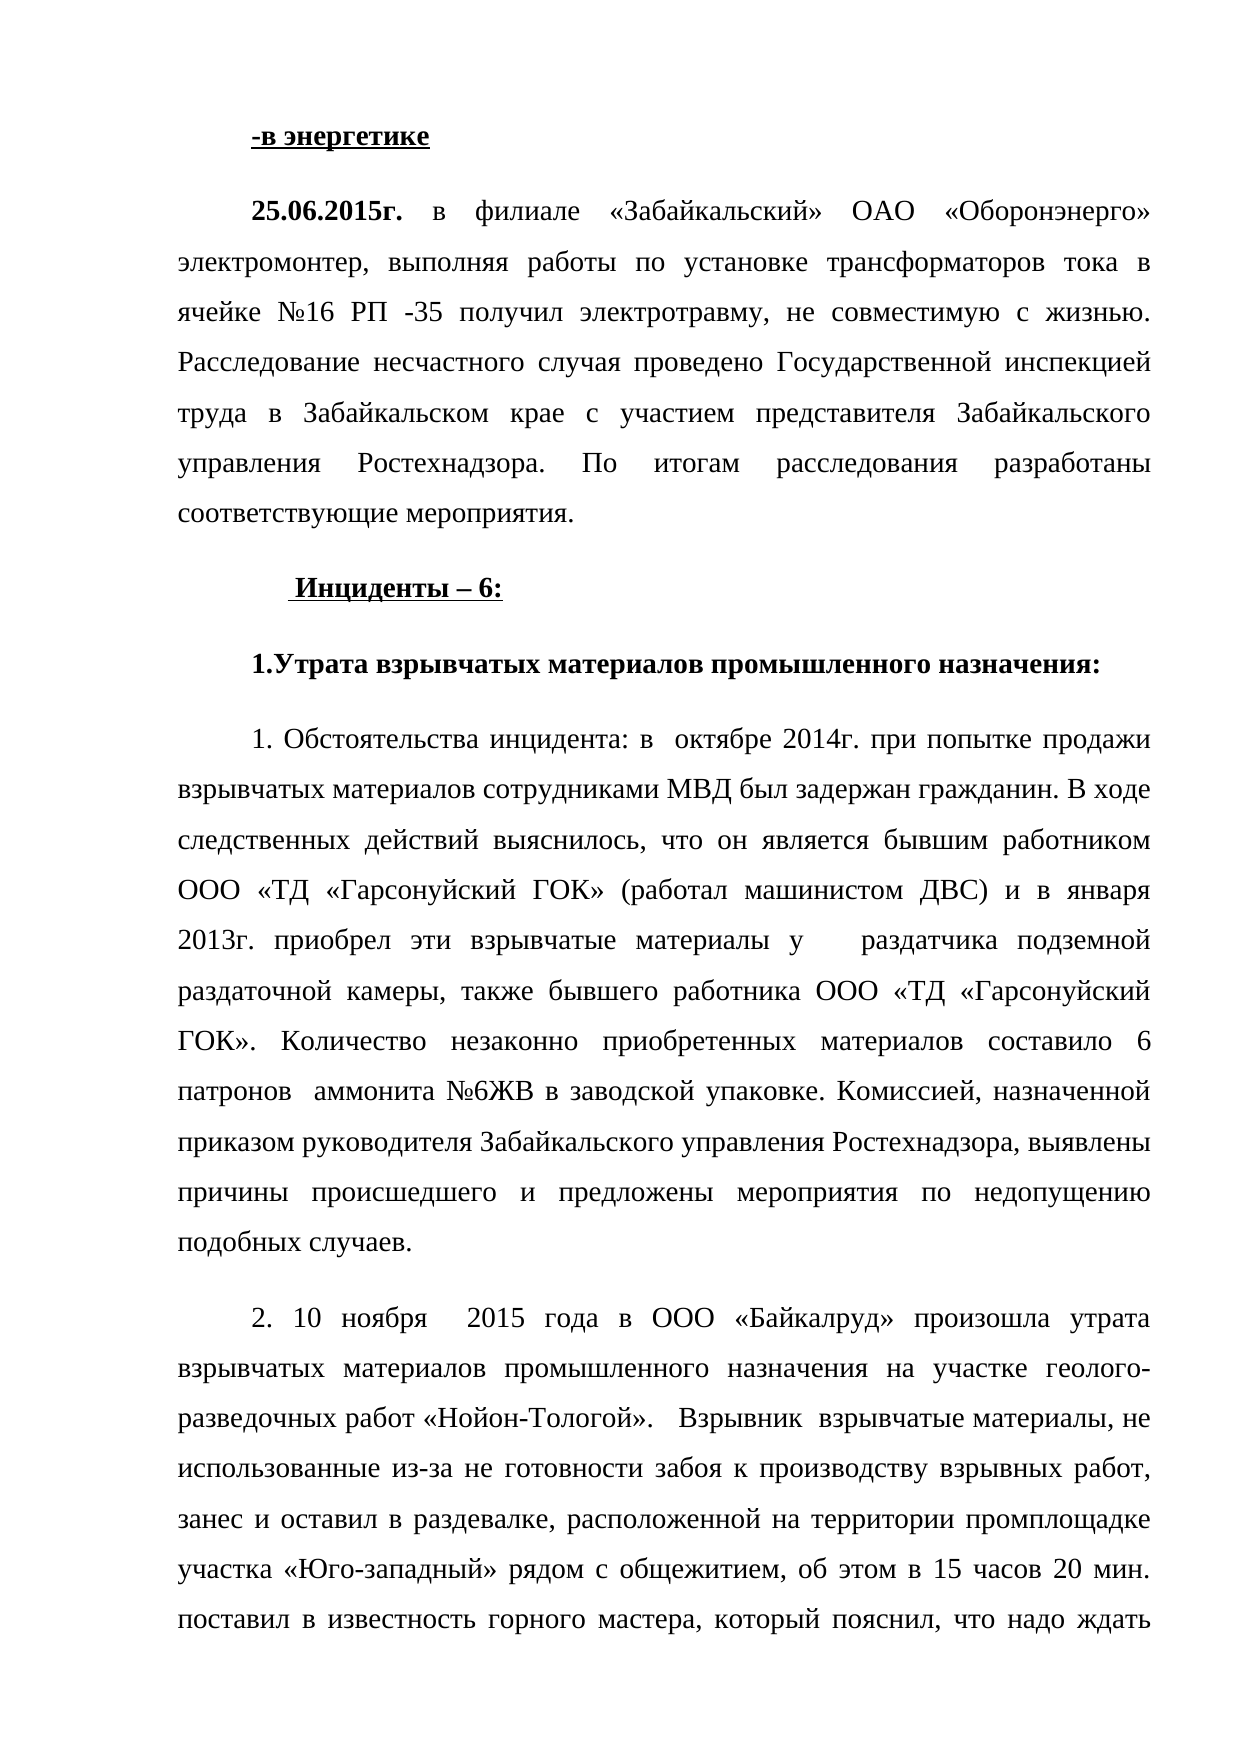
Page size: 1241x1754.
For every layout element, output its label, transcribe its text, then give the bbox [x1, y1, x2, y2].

text Инциденты – 6: [177, 571, 1152, 604]
text 25.06.2015г. в филиале «Забайкальский» ОАО «Оборонэнерго» электромонтер, выполняя работы по установке трансформаторов тока в ячейке №16 РП -35 получил электротравму, не совместимую с жизнью. Расследование несчастного случая проведено Государственной инспекцией труда в Забайкальском крае с участием представителя Забайкальского управления Ростехнадзора. По итогам расследования разработаны соответствующие мероприятия. [177, 193, 1152, 529]
text -в энергетике [177, 118, 1152, 152]
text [177, 1300, 1152, 1635]
text 1.Утрата взрывчатых материалов промышленного назначения: [177, 646, 1152, 679]
text 1. Обстоятельства инцидента: в октябре 2014г. при попытке продажи взрывчатых материалов сотрудниками МВД был задержан гражданин. В ходе следственных действий выяснилось, что он является бывшим работником ООО «ТД «Гарсонуйский ГОК» (работал машинистом ДВС) и в января 2013г. приобрел эти взрывчатые материалы у раздатчика подземной раздаточной камеры, также бывшего работника ООО «ТД «Гарсонуйский ГОК». Количество незаконно приобретенных материалов составило 6 патронов аммонита №6ЖВ в заводской упаковке. Комиссией, назначенной приказом руководителя Забайкальского управления Ростехнадзора, выявлены причины происшедшего и предложены мероприятия по недопущению подобных случаев. [177, 721, 1152, 1258]
